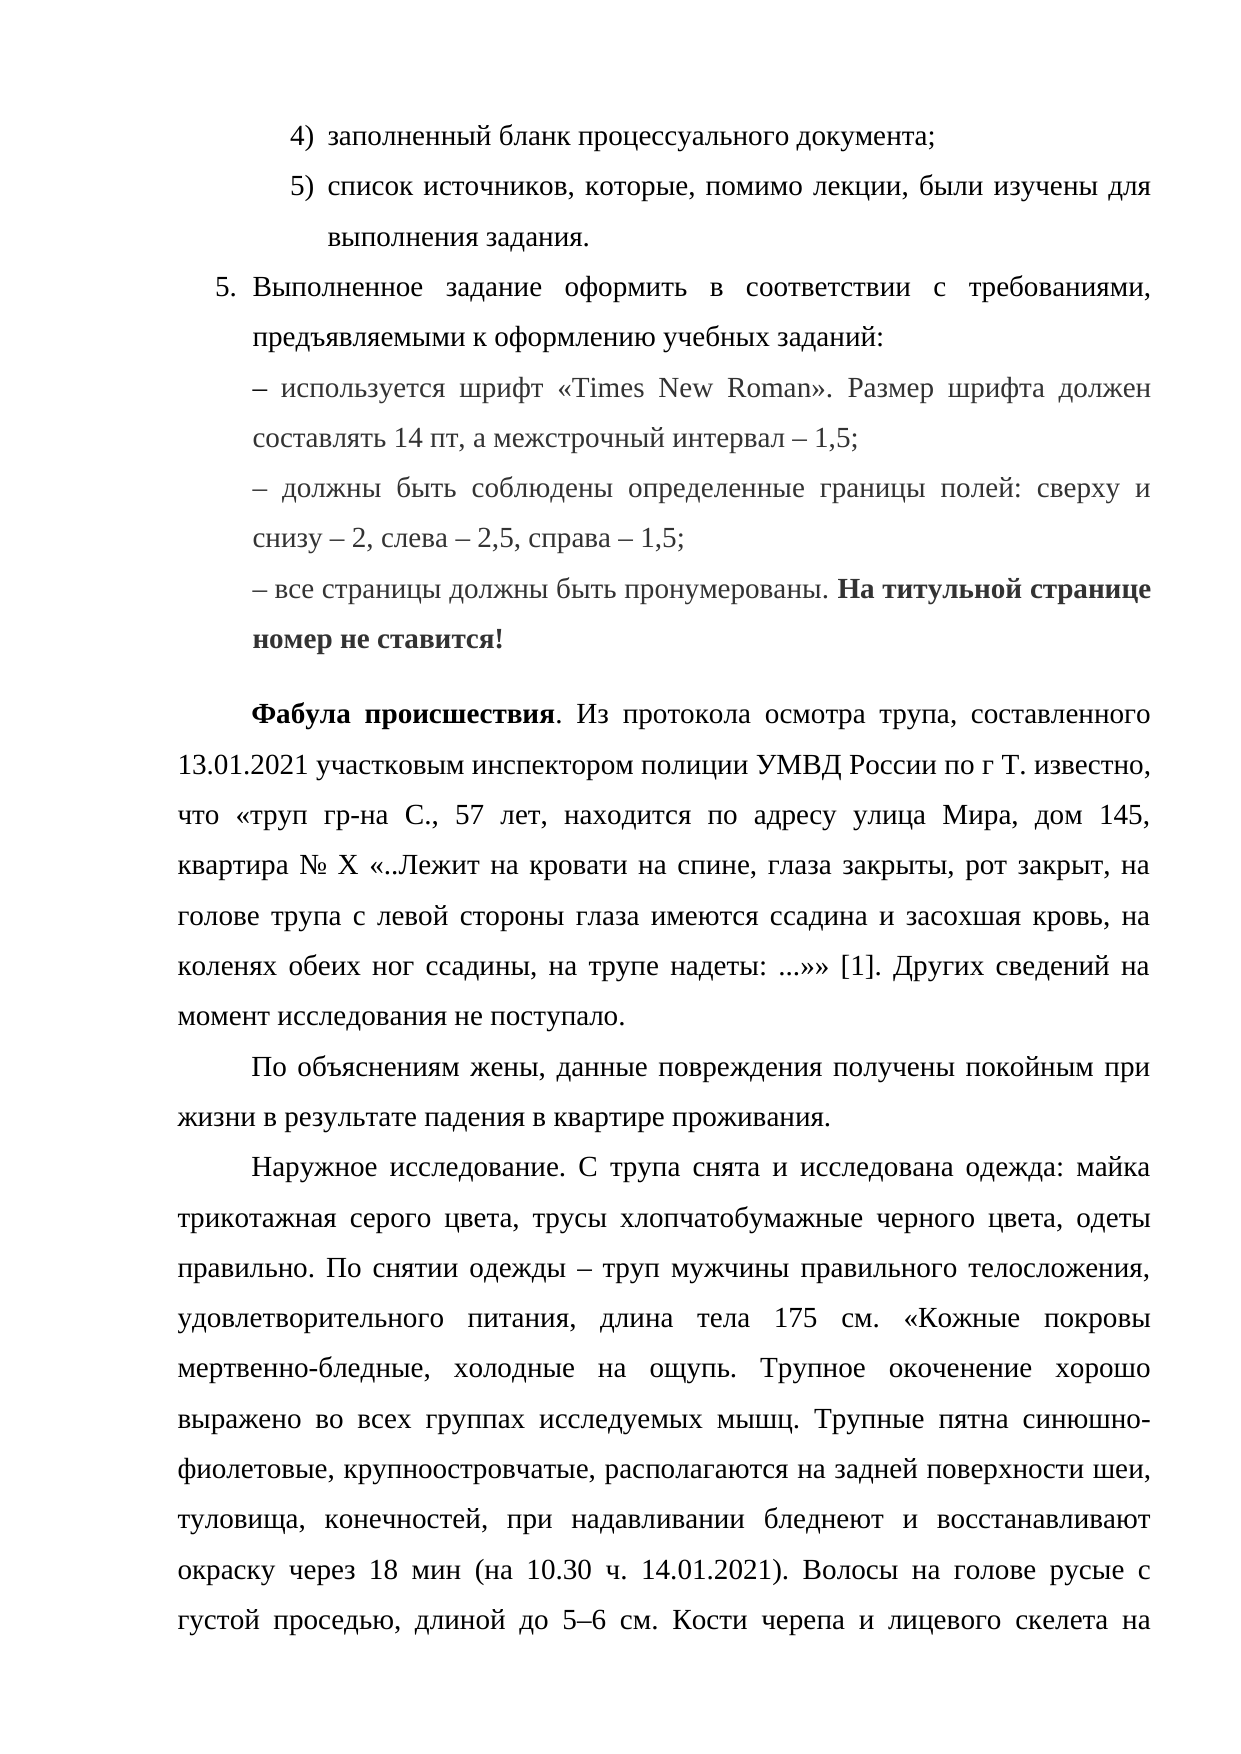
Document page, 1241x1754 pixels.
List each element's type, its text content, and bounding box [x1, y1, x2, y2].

list – должны быть соблюдены определенные границы полей: сверху и снизу – 2, слева – 2,5, справа – 1,5; [252, 504, 1152, 554]
text Фабула происшествия. Из протокола осмотра трупа, составленного 13.01.2021 участковым инспектором полиции УМВД России по г Т. известно, что «труп гр-на С., 57 лет, находится по адресу улица Мира, дом 145, квартира № Х «..Лежит на кровати на спине, глаза закрыты, рот закрыт, на голове трупа с левой стороны глаза имеются ссадина и засохшая кровь, на коленях обеих ног ссадины, на трупе надеты: ...»» [1]. Других сведений на момент исследования не поступало. [177, 697, 1152, 1032]
list – все страницы должны быть пронумерованы. На титульной странице номер не ставится! [252, 604, 1152, 655]
text По объяснениям жены, данные повреждения получены покойным при жизни в результате падения в квартире проживания. [177, 1049, 1152, 1133]
list заполненный бланк процессуального документа; [290, 118, 1152, 152]
list список источников, которые, помимо лекции, были изучены для выполнения задания. [290, 168, 1152, 252]
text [177, 1149, 1152, 1636]
list – используется шрифт «Times New Roman». Размер шрифта должен составлять 14 пт, а межстрочный интервал – 1,5; [252, 370, 1152, 453]
list Выполненное задание оформить в соответствии с требованиями, предъявляемыми к оформлению учебных заданий: [215, 269, 1152, 353]
